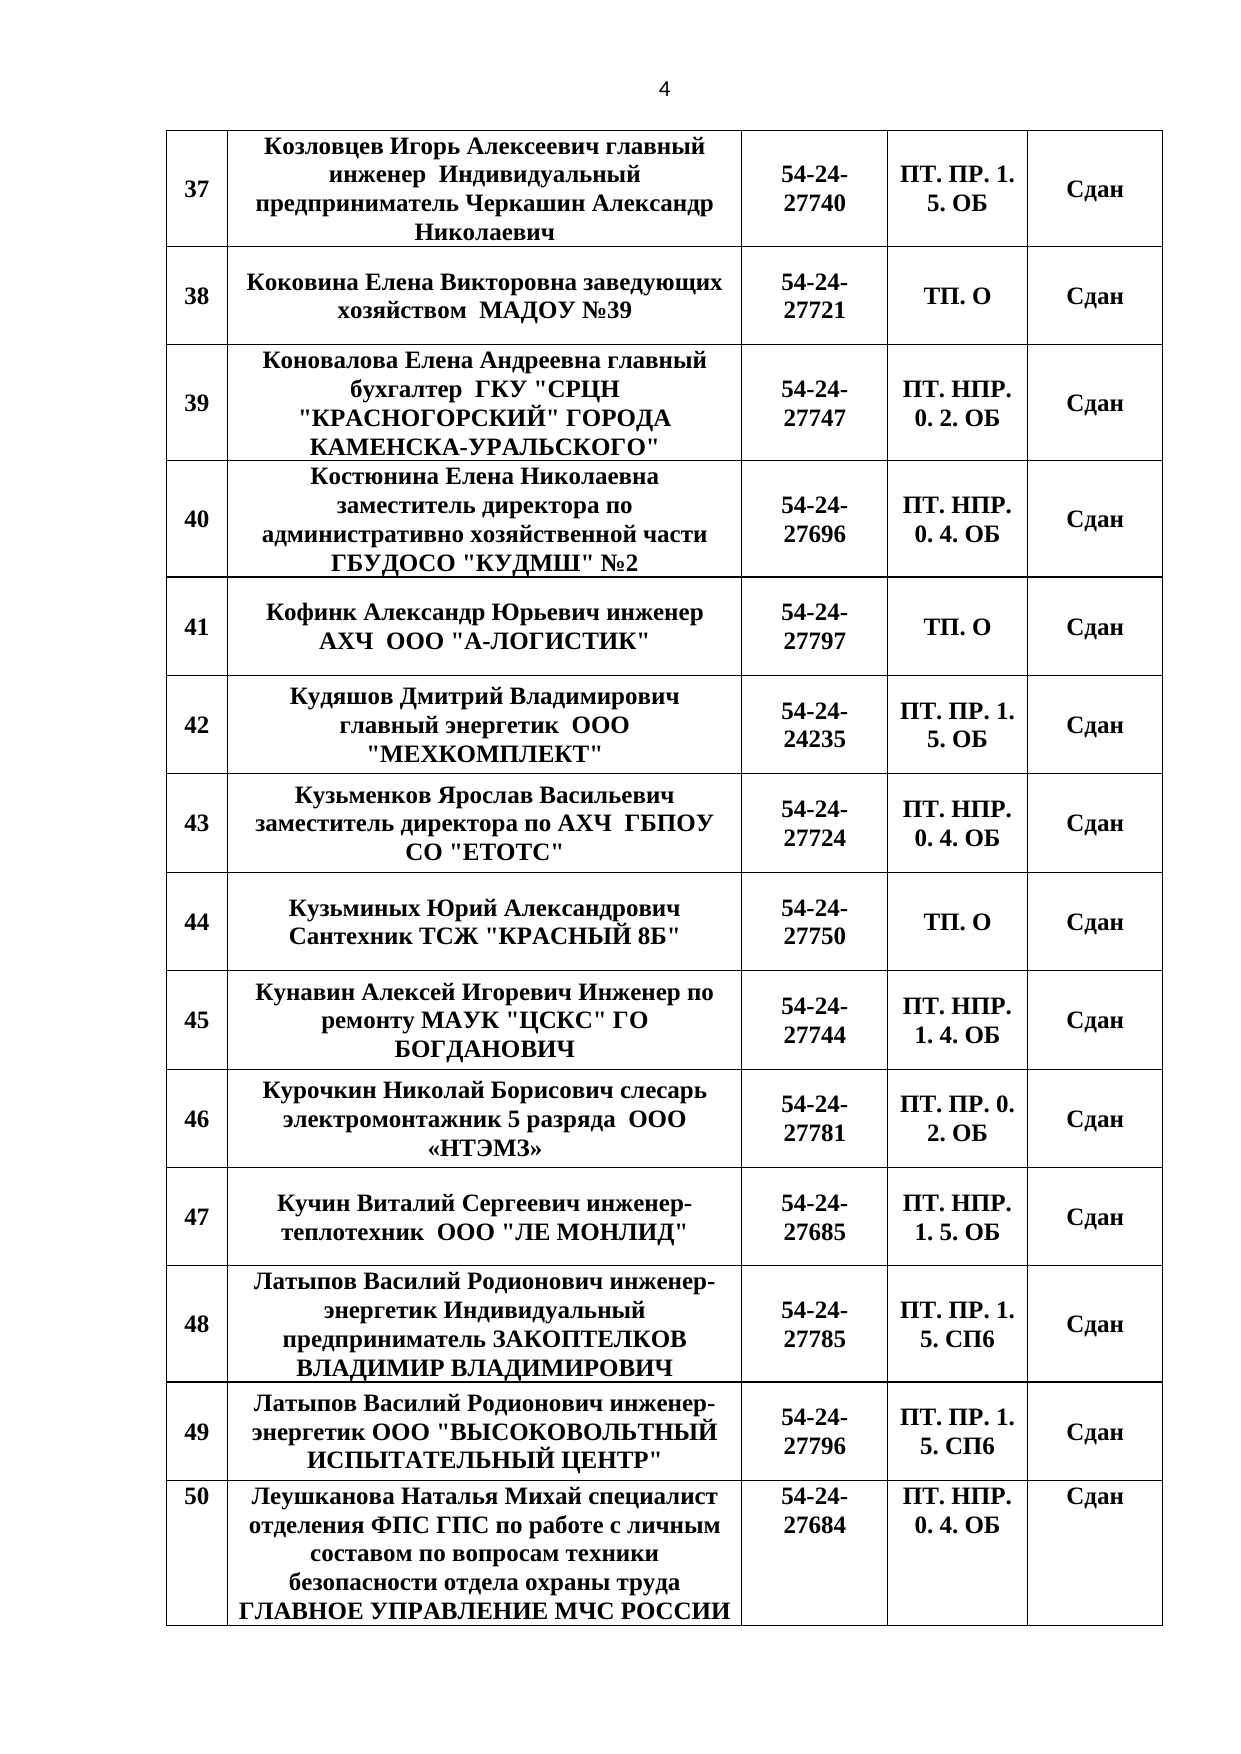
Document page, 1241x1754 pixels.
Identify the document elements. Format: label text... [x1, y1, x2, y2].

table_cell 47 [167, 1168, 227, 1265]
table_cell 50 [167, 1481, 227, 1625]
table_cell 44 [167, 873, 227, 970]
table_cell 54-24-27696 [742, 461, 887, 576]
table_cell 43 [167, 774, 227, 872]
table_cell ТП. О [888, 873, 1027, 970]
table_cell 42 [167, 676, 227, 773]
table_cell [228, 1481, 741, 1625]
table_cell Сдан [1028, 971, 1162, 1068]
table_cell Коковина Елена Викторовна заведующих хозяйством МАДОУ №39 [228, 247, 741, 344]
table_cell Сдан [1028, 1383, 1162, 1480]
table_cell Сдан [1028, 1168, 1162, 1265]
table_cell 54-24-27744 [742, 971, 887, 1068]
table_cell Сдан [1028, 774, 1162, 872]
table_cell ПТ. НПР. 0. 4. ОБ [888, 774, 1027, 872]
table_cell Сдан [1028, 578, 1162, 675]
table_cell 54-24-27747 [742, 345, 887, 460]
table_cell 54-24-27781 [742, 1070, 887, 1167]
table_cell 38 [167, 247, 227, 344]
table_cell Сдан [1028, 1481, 1162, 1625]
table_cell Курочкин Николай Борисович слесарь электромонтажник 5 разряда ООО «НТЭМЗ» [228, 1070, 741, 1167]
table_cell Сдан [1028, 247, 1162, 344]
table_cell Латыпов Василий Родионович инженер-энергетик Индивидуальный предприниматель ЗАКОПТЕЛКОВ ВЛАДИМИР ВЛАДИМИРОВИЧ [228, 1266, 741, 1381]
table_cell 49 [167, 1383, 227, 1480]
table_cell ПТ. ПР. 1. 5. ОБ [888, 676, 1027, 773]
table_cell Сдан [1028, 461, 1162, 576]
table_cell Сдан [1028, 1266, 1162, 1381]
table_cell Кофинк Александр Юрьевич инженер АХЧ ООО "А-ЛОГИСТИК" [228, 578, 741, 675]
table_cell ПТ. НПР. 1. 5. ОБ [888, 1168, 1027, 1265]
table_cell Кудяшов Дмитрий Владимирович главный энергетик ООО "МЕХКОМПЛЕКТ" [228, 676, 741, 773]
table_cell Кучин Виталий Сергеевич инженер-теплотехник ООО "ЛЕ МОНЛИД" [228, 1168, 741, 1265]
table_cell ПТ. ПР. 1. 5. СП6 [888, 1383, 1027, 1480]
table_cell Кузьменков Ярослав Васильевич заместитель директора по АХЧ ГБПОУ СО "ЕТОТС" [228, 774, 741, 872]
table_cell 41 [167, 578, 227, 675]
table_cell 40 [167, 461, 227, 576]
table_cell 54-24-27797 [742, 578, 887, 675]
table_cell 46 [167, 1070, 227, 1167]
table_cell 54-24-27685 [742, 1168, 887, 1265]
table_cell Кунавин Алексей Игоревич Инженер по ремонту МАУК "ЦСКС" ГО БОГДАНОВИЧ [228, 971, 741, 1068]
table_cell ТП. О [888, 247, 1027, 344]
table_cell Сдан [1028, 873, 1162, 970]
table_cell 54-24-27796 [742, 1383, 887, 1480]
table_cell Коновалова Елена Андреевна главный бухгалтер ГКУ "СРЦН "КРАСНОГОРСКИЙ" ГОРОДА КАМЕНСКА-УРАЛЬСКОГО" [228, 345, 741, 460]
table_cell ПТ. ПР. 0. 2. ОБ [888, 1070, 1027, 1167]
table_cell 54-24-27721 [742, 247, 887, 344]
table_cell 37 [167, 131, 227, 246]
table_cell ПТ. ПР. 1. 5. СП6 [888, 1266, 1027, 1381]
table_cell 54-24-24235 [742, 676, 887, 773]
table_cell ТП. О [888, 578, 1027, 675]
table_cell Козловцев Игорь Алексеевич главный инженер Индивидуальный предприниматель Черкашин Александр Николаевич [228, 131, 741, 246]
table_cell Сдан [1028, 1070, 1162, 1167]
table_cell ПТ. НПР. 0. 2. ОБ [888, 345, 1027, 460]
table_cell 48 [167, 1266, 227, 1381]
table_cell 54-24-27785 [742, 1266, 887, 1381]
table_cell Сдан [1028, 676, 1162, 773]
table_cell Кузьминых Юрий Александрович Сантехник ТСЖ "КРАСНЫЙ 8Б" [228, 873, 741, 970]
table_cell 54-24-27684 [742, 1481, 887, 1625]
table_cell 54-24-27724 [742, 774, 887, 872]
table_cell ПТ. НПР. 0. 4. ОБ [888, 1481, 1027, 1625]
table_cell Сдан [1028, 345, 1162, 460]
table_cell ПТ. НПР. 0. 4. ОБ [888, 461, 1027, 576]
table_cell ПТ. ПР. 1. 5. ОБ [888, 131, 1027, 246]
table_cell 45 [167, 971, 227, 1068]
table_cell Латыпов Василий Родионович инженер-энергетик ООО "ВЫСОКОВОЛЬТНЫЙ ИСПЫТАТЕЛЬНЫЙ ЦЕНТР" [228, 1383, 741, 1480]
table_cell Сдан [1028, 131, 1162, 246]
table_cell 54-24-27750 [742, 873, 887, 970]
table_cell 54-24-27740 [742, 131, 887, 246]
table_cell 39 [167, 345, 227, 460]
table_cell ПТ. НПР. 1. 4. ОБ [888, 971, 1027, 1068]
table_cell Костюнина Елена Николаевна заместитель директора по административно хозяйственной части ГБУДОСО "КУДМШ" №2 [228, 461, 741, 576]
